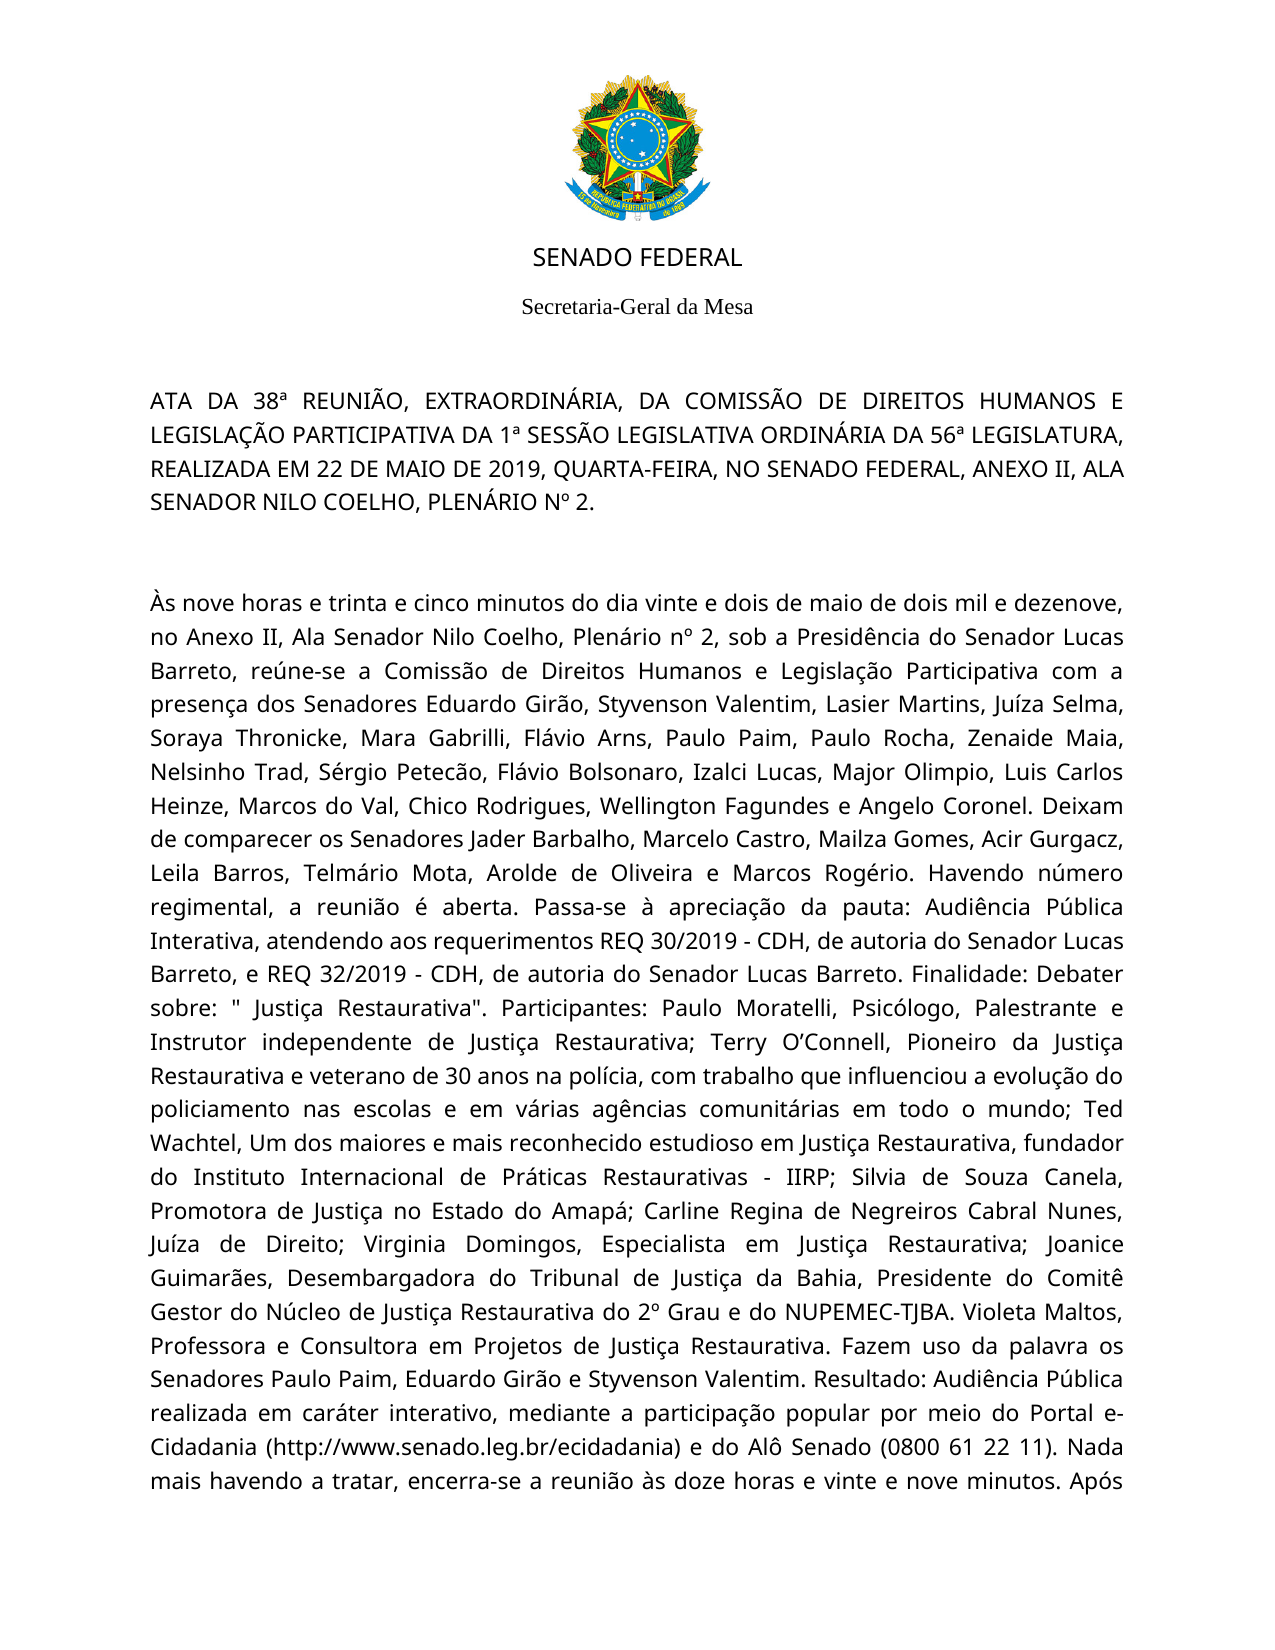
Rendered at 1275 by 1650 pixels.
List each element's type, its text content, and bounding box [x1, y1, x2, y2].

text ATA DA 38ª REUNIÃO, Extraordinária, DA Comissão de Direitos Humanos e Legislação Participativa DA 1ª SESSÃO LEGISLATIVA Ordinária DA 56ª LEGISLATURA, REALIZADA EM 22 de Maio de 2019, Quarta-feira, NO SENADO FEDERAL, Anexo II, Ala Senador Nilo Coelho, Plenário nº 2. [150, 385, 1125, 517]
picture [564, 75, 711, 221]
